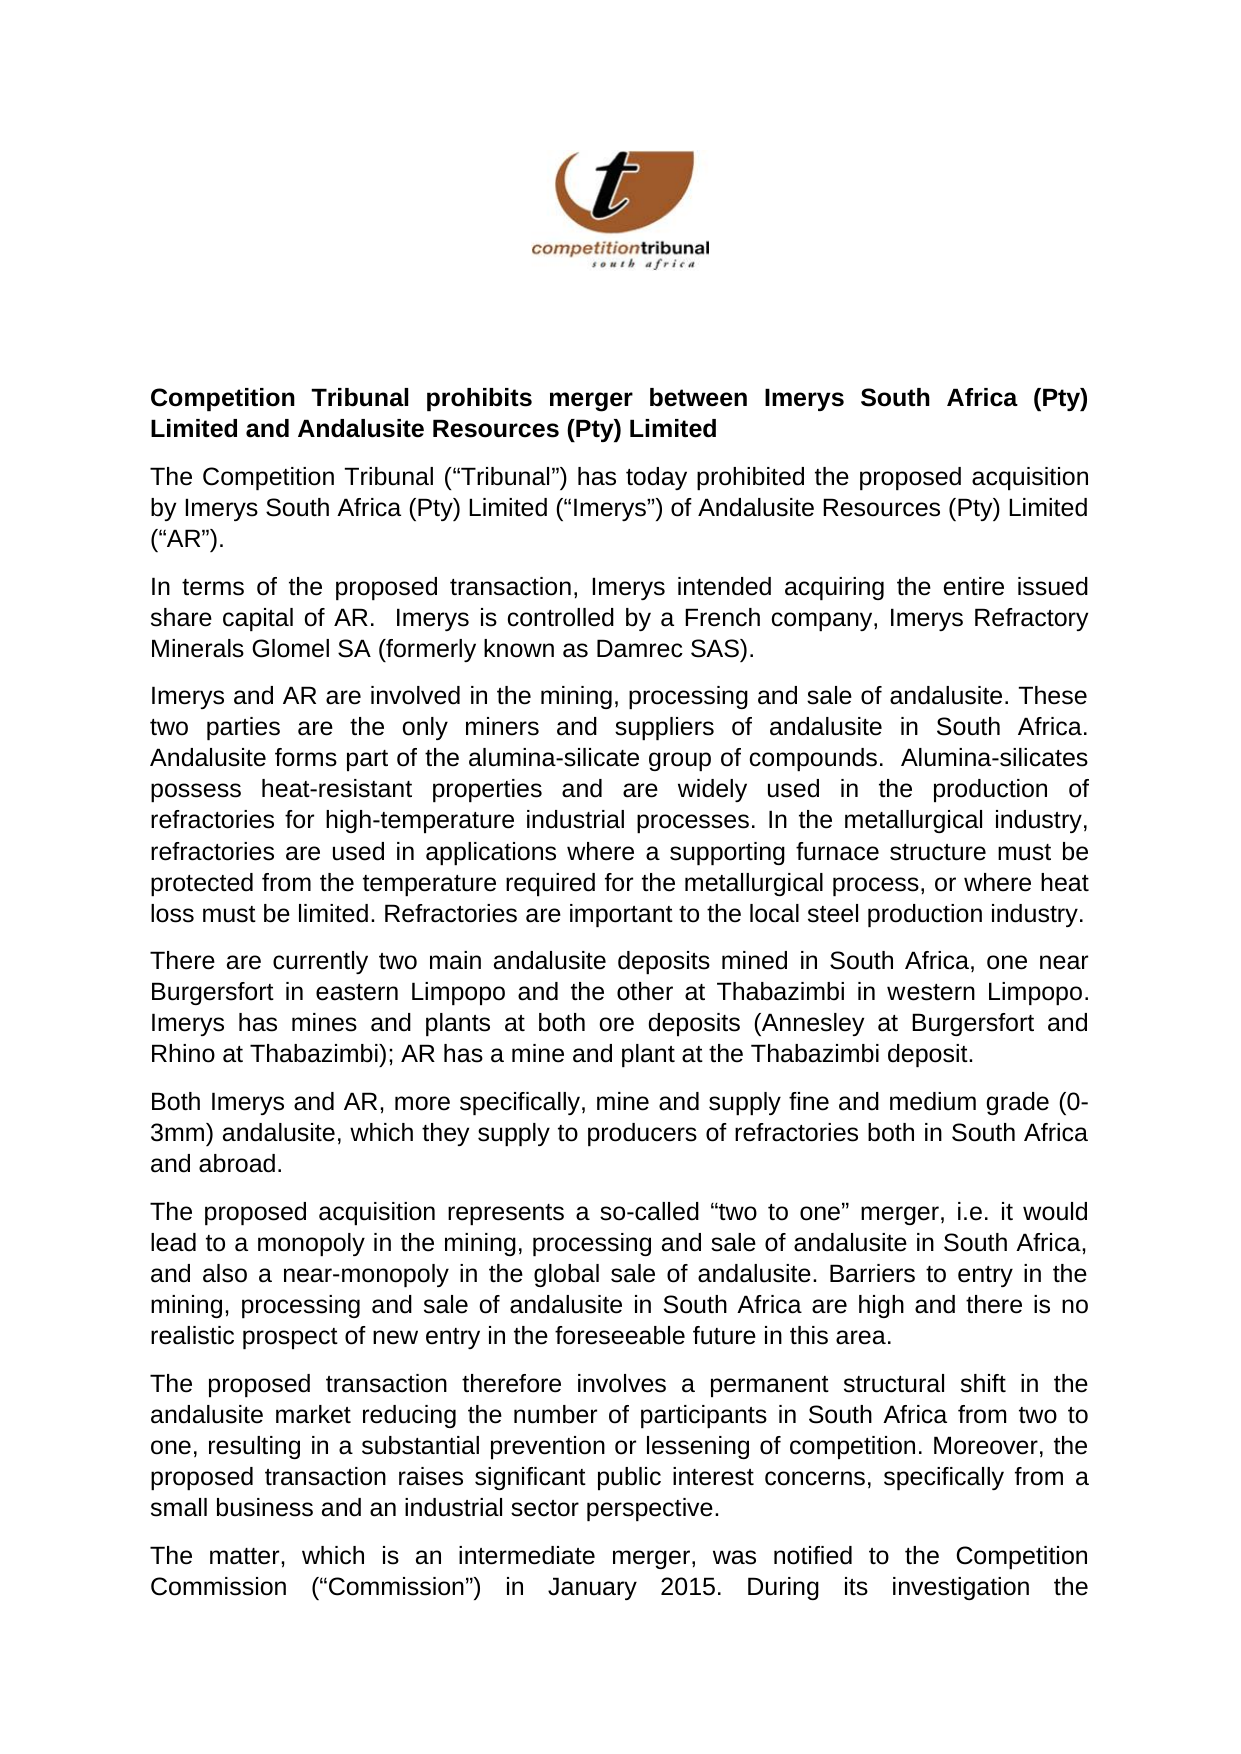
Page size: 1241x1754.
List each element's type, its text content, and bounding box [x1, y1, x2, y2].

picture [531, 150, 709, 271]
text Imerys and AR are involved in the mining, processing and sale of andalusite. These two parties are the only miners and suppliers of andalusite in South Africa. Andalusite forms part of the alumina-silicate group of compounds. Alumina-silicates possess heat-resistant properties and are widely used in the production of refractories for high-temperature industrial processes. In the metallurgical industry, refractories are used in applications where a supporting furnace structure must be protected from the temperature required for the metallurgical process, or where heat loss must be limited. Refractories are important to the local steel production industry. [150, 681, 1090, 927]
text The proposed acquisition represents a so-called “two to one” merger, i.e. it would lead to a monopoly in the mining, processing and sale of andalusite in South Africa, and also a near-monopoly in the global sale of andalusite. Barriers to entry in the mining, processing and sale of andalusite in South Africa are high and there is no realistic prospect of new entry in the foreseeable future in this area. [150, 1197, 1090, 1350]
text In terms of the proposed transaction, Imerys intended acquiring the entire issued share capital of AR. Imerys is controlled by a French company, Imerys Refractory Minerals Glomel SA (formerly known as Damrec SAS). [150, 571, 1090, 662]
text The Competition Tribunal (“Tribunal”) has today prohibited the proposed acquisition by Imerys South Africa (Pty) Limited (“Imerys”) of Andalusite Resources (Pty) Limited (“AR”). [150, 462, 1090, 552]
text There are currently two main andalusite deposits mined in South Africa, one near Burgersfort in eastern Limpopo and the other at Thabazimbi in western Limpopo. Imerys has mines and plants at both ore deposits (Annesley at Burgersfort and Rhino at Thabazimbi); AR has a mine and plant at the Thabazimbi deposit. [150, 946, 1090, 1068]
text Competition Tribunal prohibits merger between Imerys South Africa (Pty) Limited and Andalusite Resources (Pty) Limited [150, 383, 1090, 443]
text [150, 1541, 1090, 1600]
text The proposed transaction therefore involves a permanent structural shift in the andalusite market reducing the number of participants in South Africa from two to one, resulting in a substantial prevention or lessening of competition. Moreover, the proposed transaction raises significant public interest concerns, specifically from a small business and an industrial sector perspective. [150, 1369, 1090, 1522]
text Both Imerys and AR, more specifically, mine and supply fine and medium grade (0-3mm) andalusite, which they supply to producers of refractories both in South Africa and abroad. [150, 1087, 1090, 1178]
